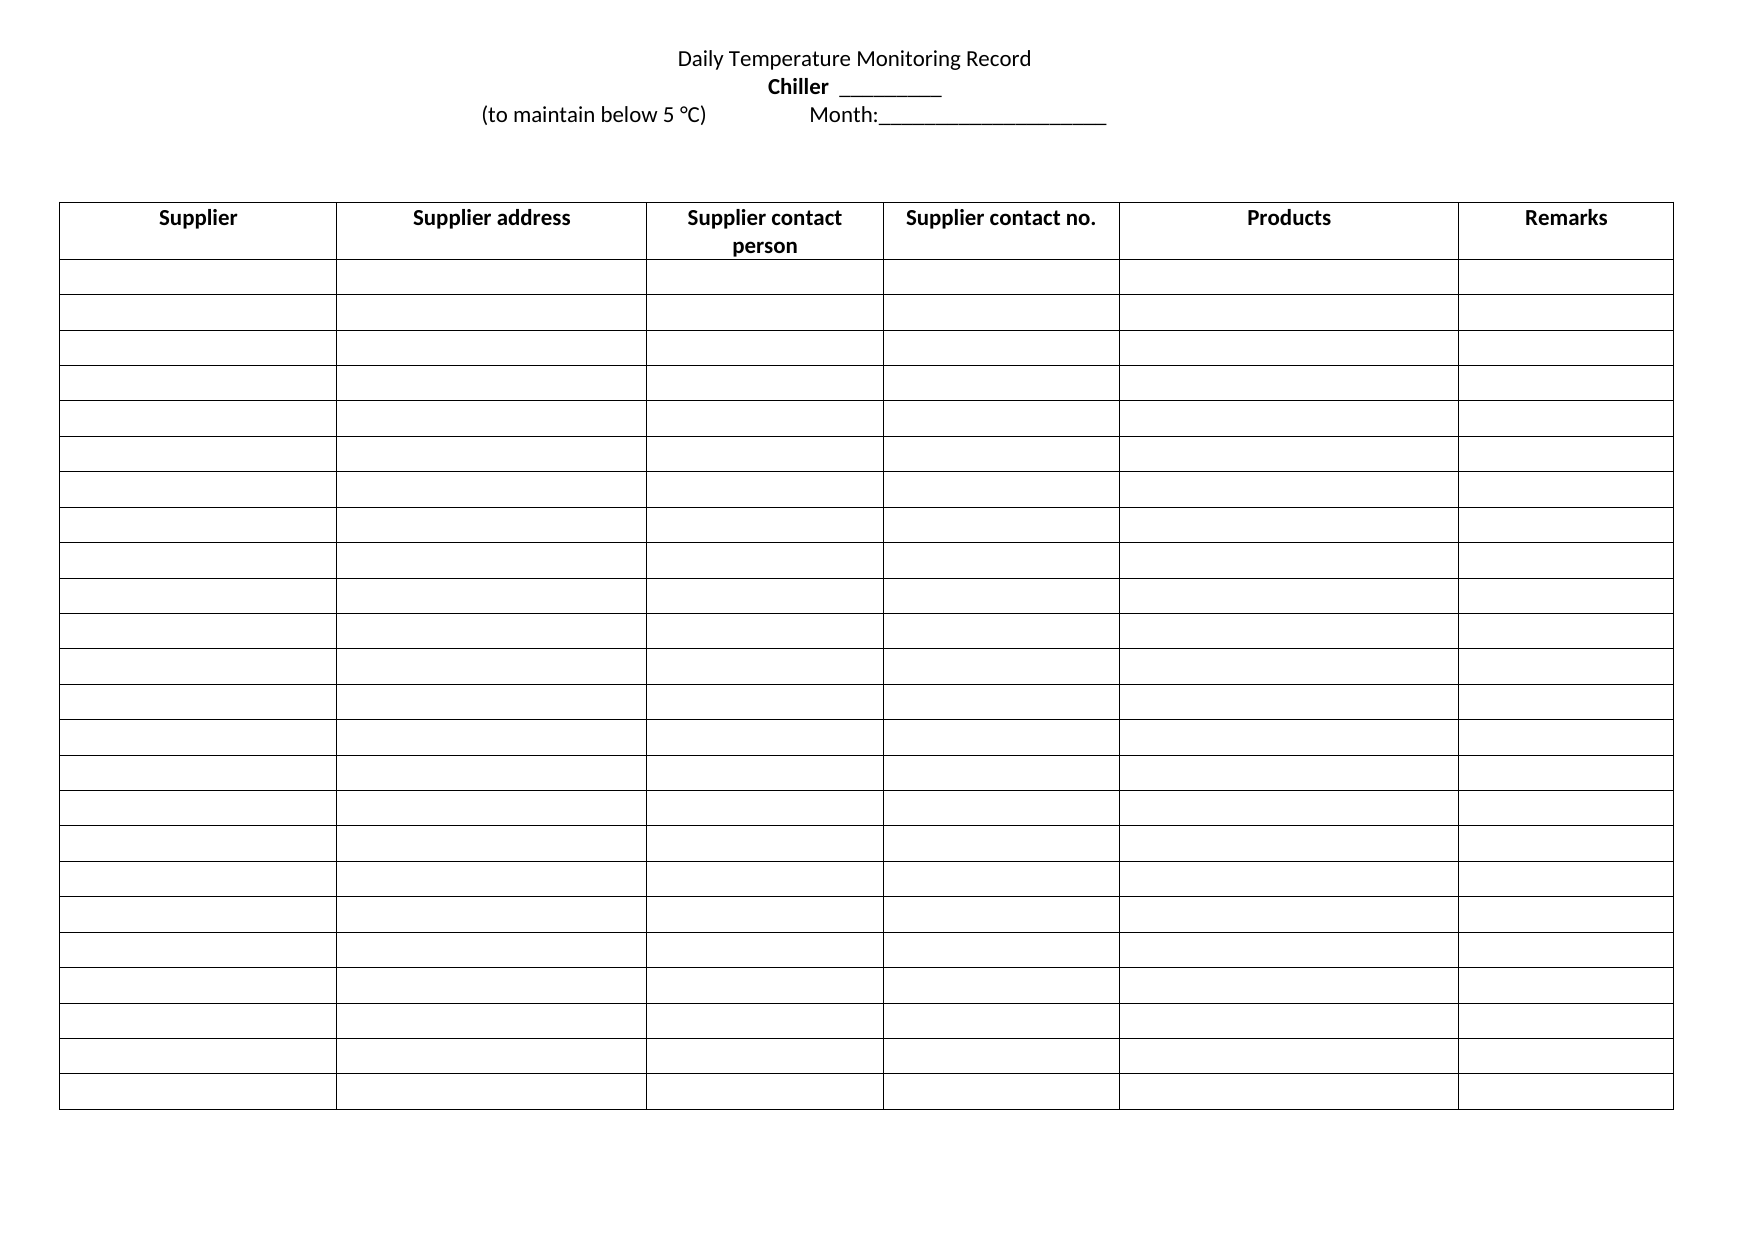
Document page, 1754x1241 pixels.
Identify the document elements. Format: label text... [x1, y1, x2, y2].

table_cell [60, 295, 336, 329]
table_cell [884, 579, 1119, 613]
table_cell [337, 295, 646, 329]
table_cell [884, 649, 1119, 684]
table_cell [884, 543, 1119, 577]
table_cell [1459, 295, 1673, 329]
table_cell [337, 1039, 646, 1073]
table_cell [60, 968, 336, 1002]
table_cell [1120, 1039, 1458, 1073]
table_cell [884, 614, 1119, 648]
table_cell [1120, 543, 1458, 577]
table_cell [60, 933, 336, 967]
table_cell [1459, 791, 1673, 825]
table_cell [1459, 649, 1673, 684]
table_cell [1120, 933, 1458, 967]
table_cell [884, 756, 1119, 790]
table_cell [1459, 366, 1673, 400]
table_cell [1120, 1074, 1458, 1109]
table_cell [60, 508, 336, 542]
table_cell [884, 862, 1119, 896]
table_cell [1459, 685, 1673, 719]
table_cell [1120, 685, 1458, 719]
table_cell [1120, 508, 1458, 542]
table_cell [337, 508, 646, 542]
table_cell [1120, 579, 1458, 613]
table_cell [647, 331, 883, 365]
table_cell [1459, 1039, 1673, 1073]
table_cell [1120, 260, 1458, 294]
table_cell [647, 437, 883, 471]
table_cell [60, 897, 336, 932]
table_cell [60, 260, 336, 294]
table_cell [337, 543, 646, 577]
table_cell [1120, 401, 1458, 436]
table_cell [884, 1004, 1119, 1038]
table_cell [337, 614, 646, 648]
table_cell [337, 649, 646, 684]
table_cell [1120, 756, 1458, 790]
table_cell [337, 1004, 646, 1038]
table_cell [1459, 933, 1673, 967]
table_cell [60, 437, 336, 471]
table_cell [1459, 826, 1673, 861]
table_cell [60, 791, 336, 825]
table_cell [1459, 1004, 1673, 1038]
table_cell [1120, 614, 1458, 648]
table_cell [647, 472, 883, 507]
table_cell [884, 897, 1119, 932]
table_cell [337, 1074, 646, 1109]
table_cell [884, 826, 1119, 861]
table_cell [884, 933, 1119, 967]
table_cell [1459, 543, 1673, 577]
table_cell [337, 472, 646, 507]
table_header Remarks [1459, 203, 1673, 259]
table_cell [60, 331, 336, 365]
table_cell [884, 366, 1119, 400]
table_cell [337, 756, 646, 790]
table_cell [647, 508, 883, 542]
table_cell [337, 685, 646, 719]
table_cell [1120, 331, 1458, 365]
table_cell [884, 720, 1119, 754]
table_cell [1459, 472, 1673, 507]
table_cell [1459, 756, 1673, 790]
table_header Supplier [60, 203, 336, 259]
table_cell [647, 897, 883, 932]
table_cell [337, 401, 646, 436]
table_cell [647, 756, 883, 790]
table_cell [60, 366, 336, 400]
table_cell [647, 1004, 883, 1038]
table_cell [647, 543, 883, 577]
table_cell [1459, 1074, 1673, 1109]
table_cell [337, 437, 646, 471]
table_cell [647, 401, 883, 436]
table_header Supplier contact no. [884, 203, 1119, 259]
table_cell [1459, 508, 1673, 542]
table_cell [1459, 260, 1673, 294]
table_cell [647, 614, 883, 648]
table_header Supplier contact person [647, 203, 883, 259]
table_cell [647, 826, 883, 861]
table_cell [60, 1004, 336, 1038]
table_cell [647, 1039, 883, 1073]
table_cell [1459, 579, 1673, 613]
table_cell [1120, 968, 1458, 1002]
table_cell [1120, 366, 1458, 400]
table_cell [1120, 862, 1458, 896]
table_cell [1459, 862, 1673, 896]
table_cell [337, 897, 646, 932]
table_cell [60, 1039, 336, 1073]
table_cell [60, 756, 336, 790]
table_cell [884, 472, 1119, 507]
table_cell [1459, 437, 1673, 471]
table_cell [1120, 295, 1458, 329]
table_cell [1120, 472, 1458, 507]
table_cell [60, 649, 336, 684]
table_cell [647, 1074, 883, 1109]
table_header Products [1120, 203, 1458, 259]
table_cell [60, 720, 336, 754]
table_cell [1120, 720, 1458, 754]
table_cell [1459, 897, 1673, 932]
table_cell [60, 1074, 336, 1109]
table_cell [1459, 720, 1673, 754]
table_cell [884, 295, 1119, 329]
table_cell [1459, 331, 1673, 365]
table_cell [647, 933, 883, 967]
table_cell [1120, 791, 1458, 825]
table_cell [884, 508, 1119, 542]
table_cell [1459, 401, 1673, 436]
table_cell [1120, 826, 1458, 861]
table_cell [60, 401, 336, 436]
table_cell [647, 649, 883, 684]
table_cell [60, 614, 336, 648]
table_cell [60, 826, 336, 861]
table_cell [884, 1074, 1119, 1109]
table_cell [337, 791, 646, 825]
table_cell [647, 295, 883, 329]
table_cell [1459, 614, 1673, 648]
table_cell [647, 720, 883, 754]
table_cell [60, 579, 336, 613]
table_cell [1120, 897, 1458, 932]
table_cell [647, 260, 883, 294]
table_cell [1459, 968, 1673, 1002]
table_cell [647, 366, 883, 400]
table_cell [337, 826, 646, 861]
table_cell [60, 543, 336, 577]
table_cell [1120, 437, 1458, 471]
table_cell [337, 260, 646, 294]
table_cell [884, 1039, 1119, 1073]
table_cell [647, 862, 883, 896]
table_cell [337, 933, 646, 967]
table_cell [884, 401, 1119, 436]
table_cell [884, 968, 1119, 1002]
table_cell [647, 579, 883, 613]
table_header Supplier address [337, 203, 646, 259]
table_cell [337, 968, 646, 1002]
table_cell [60, 685, 336, 719]
table_cell [60, 862, 336, 896]
table_cell [647, 968, 883, 1002]
table_cell [647, 685, 883, 719]
table_cell [884, 331, 1119, 365]
table_cell [337, 579, 646, 613]
table_cell [884, 791, 1119, 825]
table_cell [884, 685, 1119, 719]
table_cell [884, 437, 1119, 471]
table_cell [337, 331, 646, 365]
table_cell [884, 260, 1119, 294]
table_cell [337, 366, 646, 400]
table_cell [337, 720, 646, 754]
table_cell [1120, 649, 1458, 684]
table_cell [337, 862, 646, 896]
table_cell [1120, 1004, 1458, 1038]
table_cell [647, 791, 883, 825]
table_cell [60, 472, 336, 507]
